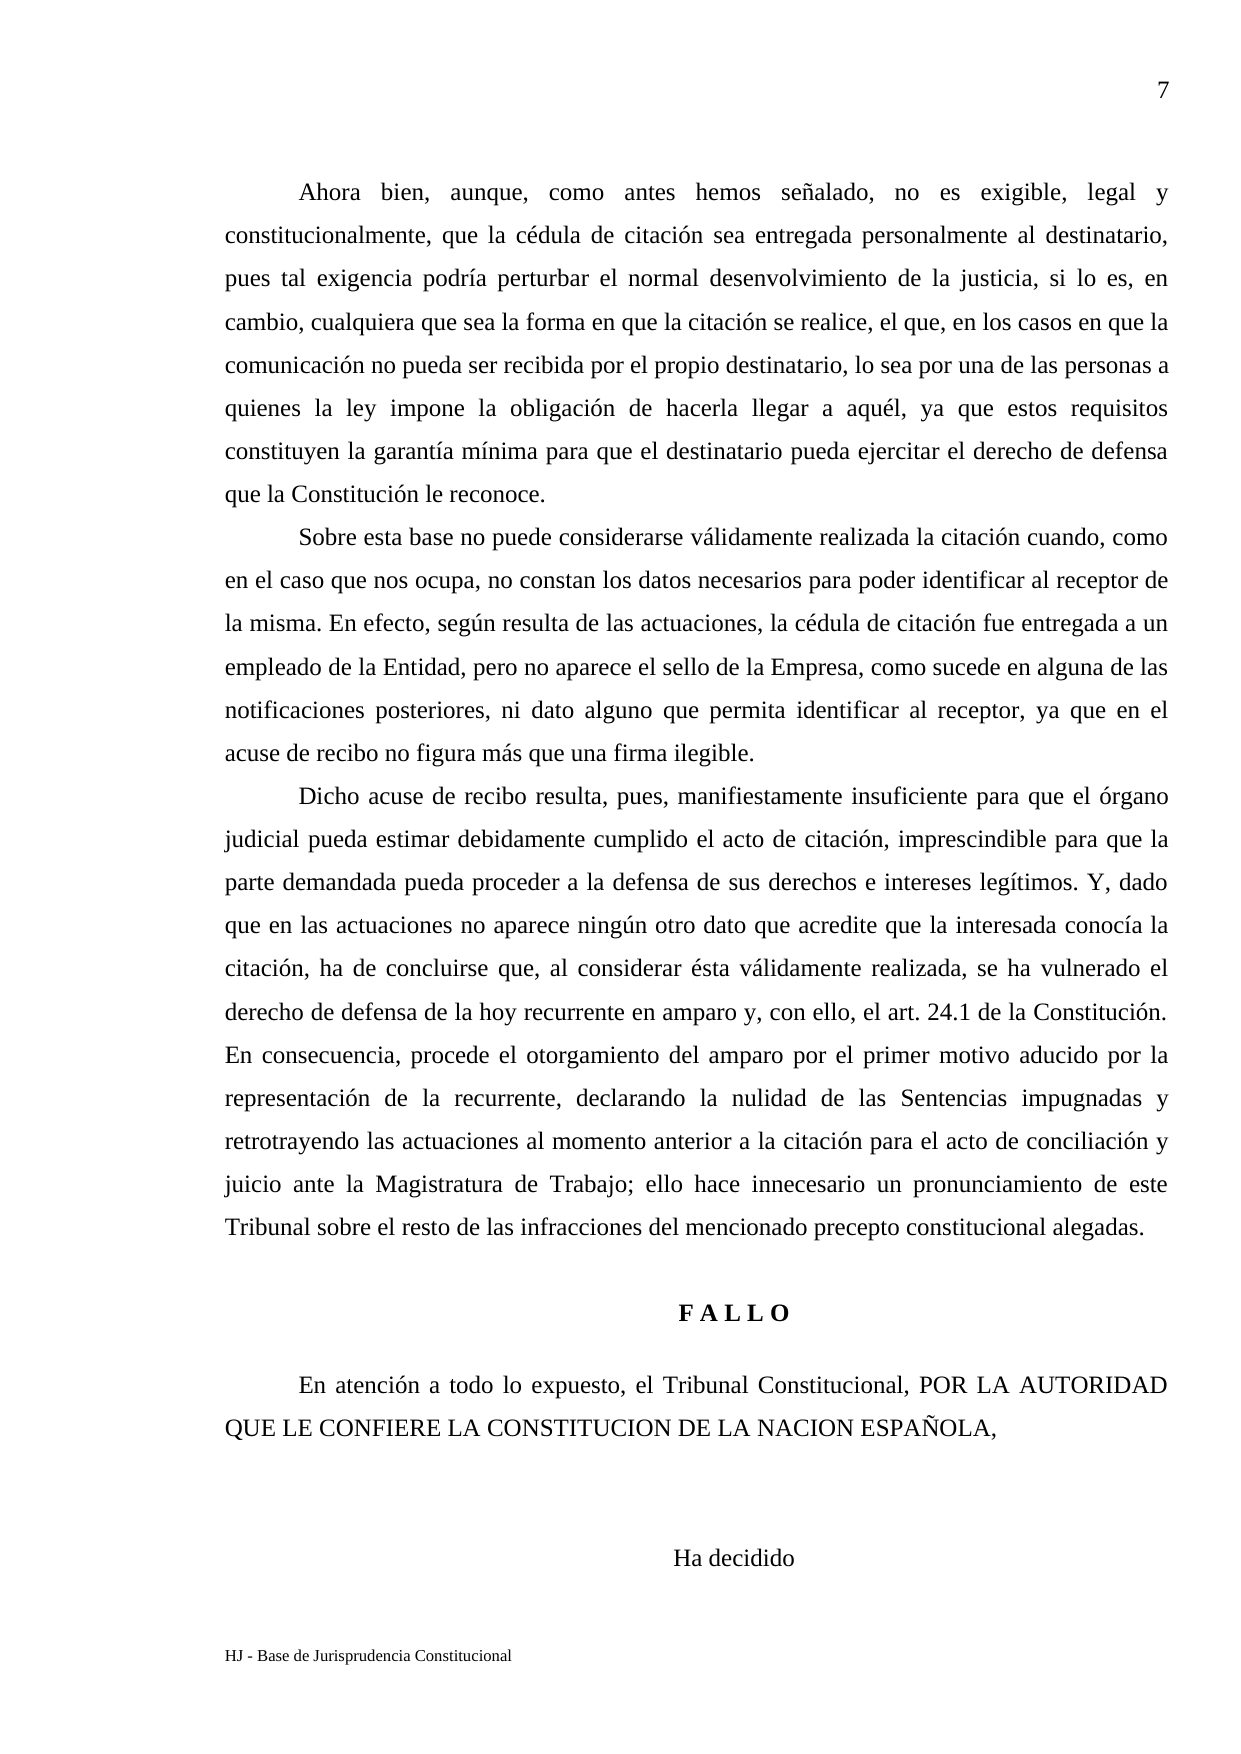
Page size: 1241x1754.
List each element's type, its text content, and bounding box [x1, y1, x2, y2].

text Ahora bien, aunque, como antes hemos señalado, no es exigible, legal y constitucionalmente, que la cédula de citación sea entregada personalmente al destinatario, pues tal exigencia podría perturbar el normal desenvolvimiento de la justicia, si lo es, en cambio, cualquiera que sea la forma en que la citación se realice, el que, en los casos en que la comunicación no pueda ser recibida por el propio destinatario, lo sea por una de las personas a quienes la ley impone la obligación de hacerla llegar a aquél, ya que estos requisitos constituyen la garantía mínima para que el destinatario pueda ejercitar el derecho de defensa que la Constitución le reconoce. [224, 177, 1169, 508]
text Dicho acuse de recibo resulta, pues, manifiestamente insuficiente para que el órgano judicial pueda estimar debidamente cumplido el acto de citación, imprescindible para que la parte demandada pueda proceder a la defensa de sus derechos e intereses legítimos. Y, dado que en las actuaciones no aparece ningún otro dato que acredite que la interesada conocía la citación, ha de concluirse que, al considerar ésta válidamente realizada, se ha vulnerado el derecho de defensa de la hoy recurrente en amparo y, con ello, el art. 24.1 de la Constitución. En consecuencia, procede el otorgamiento del amparo por el primer motivo aducido por la representación de la recurrente, declarando la nulidad de las Sentencias impugnadas y retrotrayendo las actuaciones al momento anterior a la citación para el acto de conciliación y juicio ante la Magistratura de Trabajo; ello hace innecesario un pronunciamiento de este Tribunal sobre el resto de las infracciones del mencionado precepto constitucional alegadas. [224, 781, 1169, 1241]
text Ha decidido [224, 1543, 1169, 1572]
text Sobre esta base no puede considerarse válidamente realizada la citación cuando, como en el caso que nos ocupa, no constan los datos necesarios para poder identificar al receptor de la misma. En efecto, según resulta de las actuaciones, la cédula de citación fue entregada a un empleado de la Entidad, pero no aparece el sello de la Empresa, como sucede en alguna de las notificaciones posteriores, ni dato alguno que permita identificar al receptor, ya que en el acuse de recibo no figura más que una firma ilegible. [224, 522, 1169, 767]
subtitle F A L L O [224, 1298, 1169, 1327]
text En atención a todo lo expuesto, el Tribunal Constitucional, POR LA AUTORIDAD QUE LE CONFIERE LA CONSTITUCION DE LA NACION ESPAÑOLA, [224, 1370, 1169, 1442]
